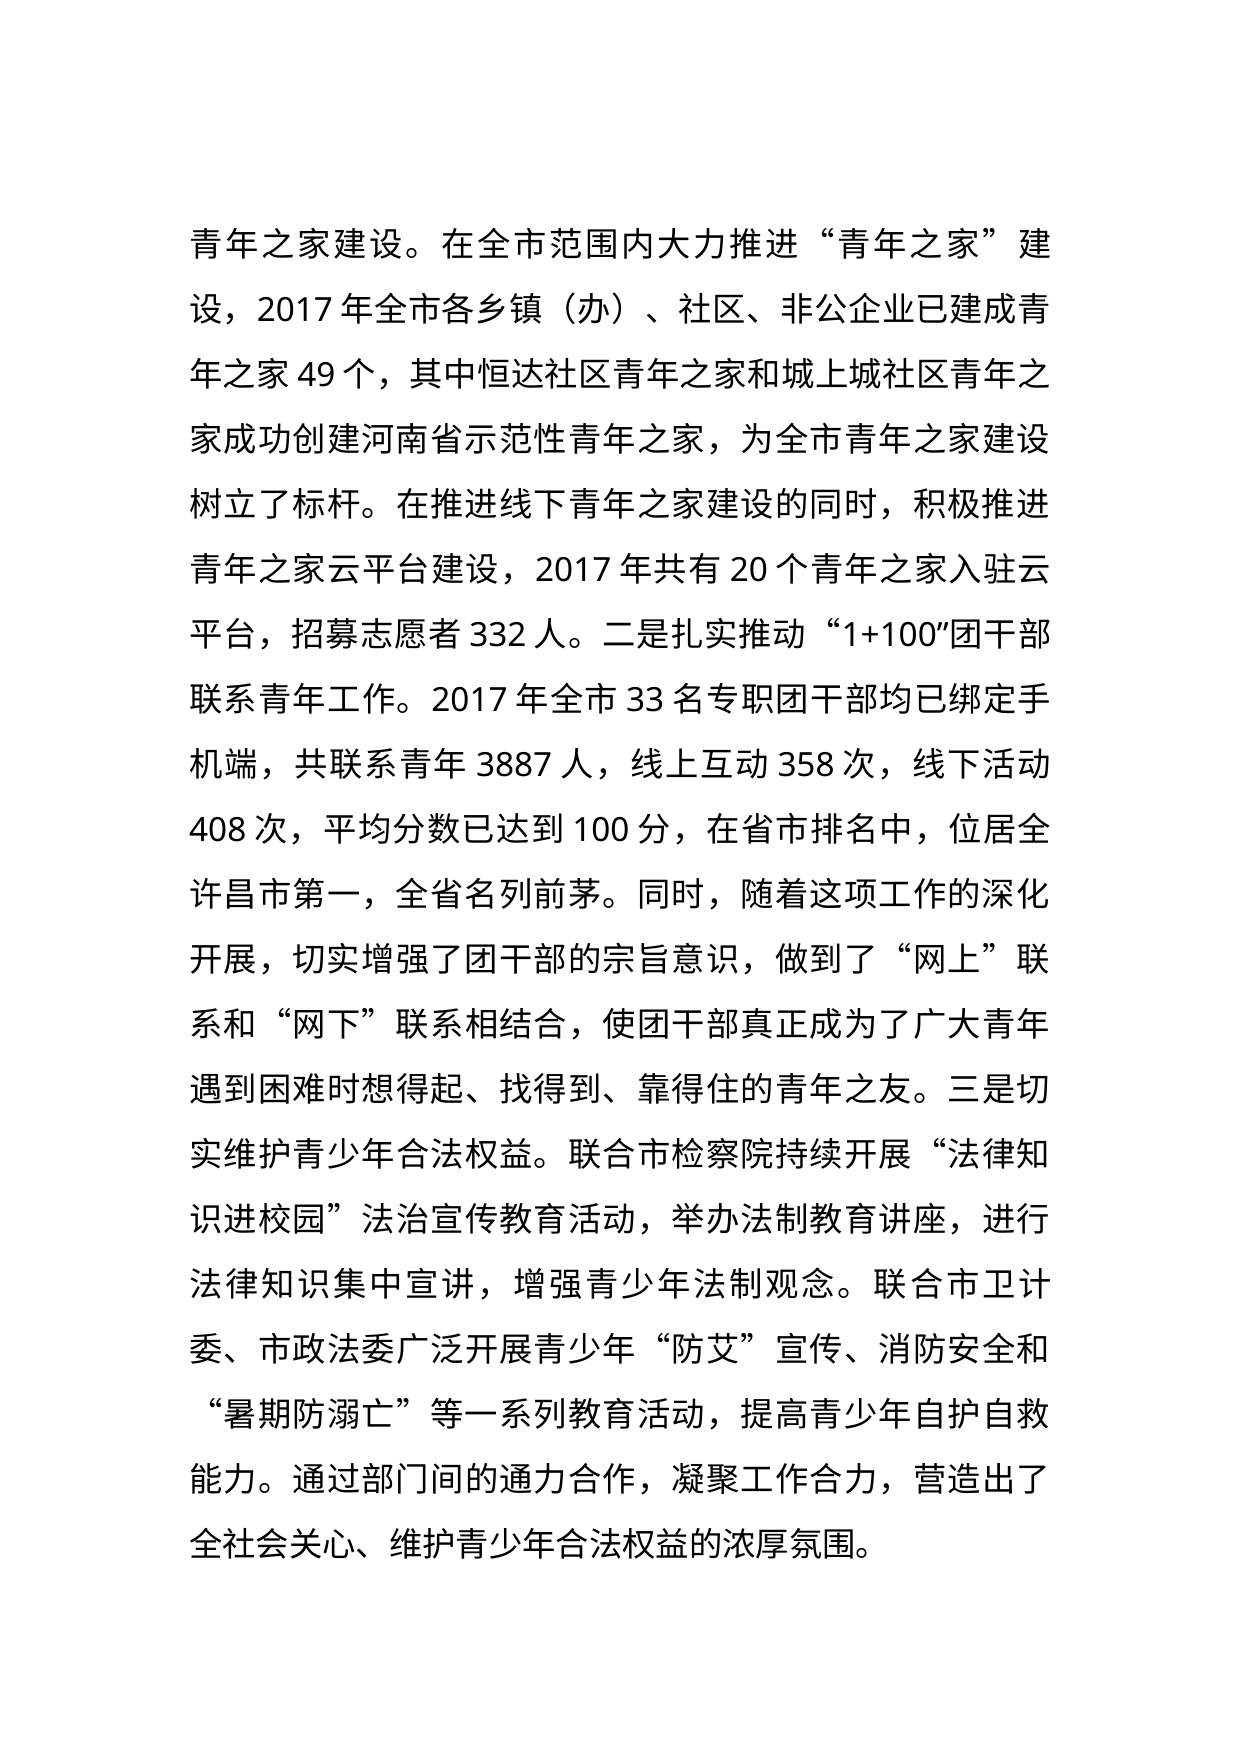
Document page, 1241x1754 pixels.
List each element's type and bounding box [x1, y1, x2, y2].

list [189, 209, 1051, 1574]
